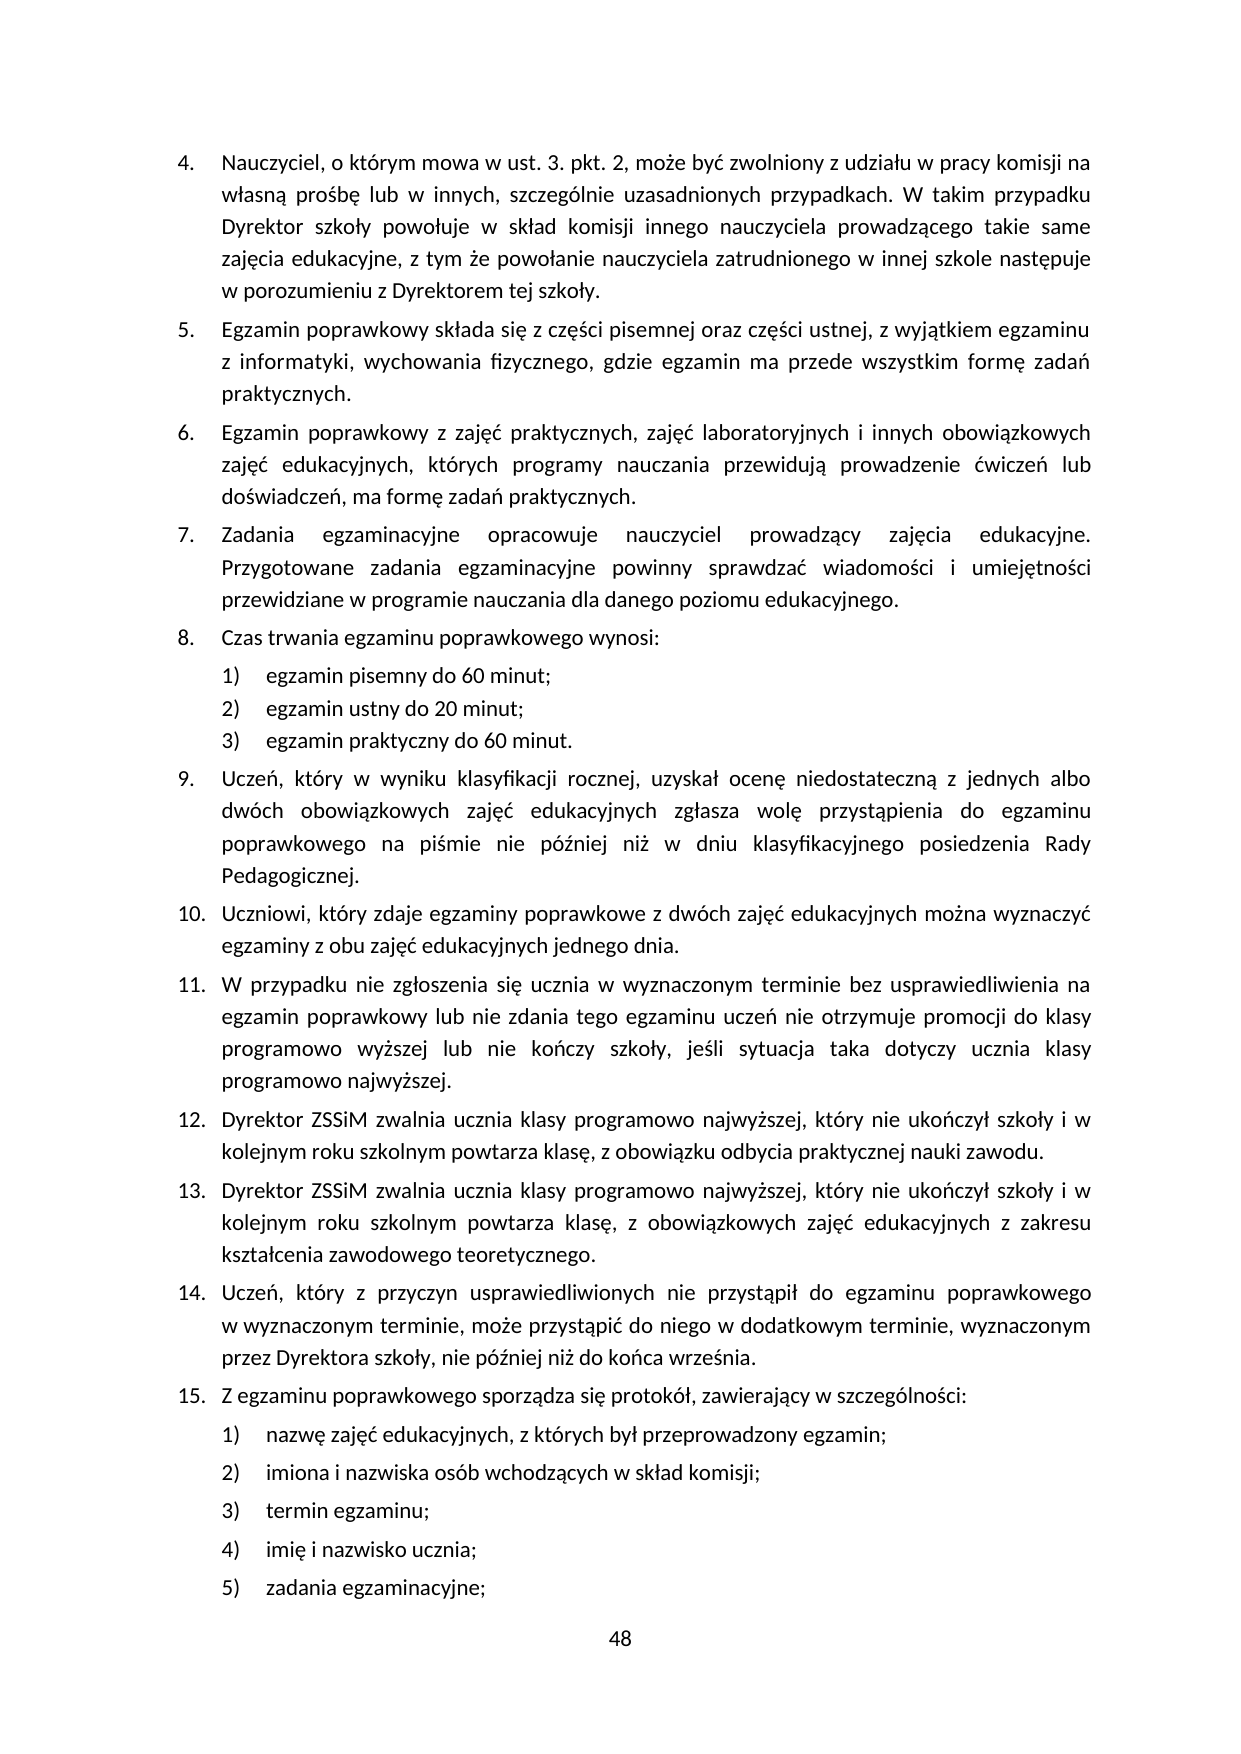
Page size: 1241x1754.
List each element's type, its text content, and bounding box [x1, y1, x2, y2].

list Uczniowi, który zdaje egzaminy poprawkowe z dwóch zajęć edukacyjnych można wyznaczyć egzaminy z obu zajęć edukacyjnych jednego dnia. [177, 899, 1093, 960]
list Nauczyciel, o którym mowa w ust. 3. pkt. 2, może być zwolniony z udziału w pracy komisji na własną prośbę lub w innych, szczególnie uzasadnionych przypadkach. W takim przypadku Dyrektor szkoły powołuje w skład komisji innego nauczyciela prowadzącego takie same zajęcia edukacyjne, z tym że powołanie nauczyciela zatrudnionego w innej szkole następuje w porozumieniu z Dyrektorem tej szkoły. [177, 148, 1093, 304]
list Egzamin poprawkowy z zajęć praktycznych, zajęć laboratoryjnych i innych obowiązkowych zajęć edukacyjnych, których programy nauczania przewidują prowadzenie ćwiczeń lub doświadczeń, ma formę zadań praktycznych. [177, 418, 1093, 510]
list egzamin praktyczny do 60 minut. [221, 726, 1093, 754]
list W przypadku nie zgłoszenia się ucznia w wyznaczonym terminie bez usprawiedliwienia na egzamin poprawkowy lub nie zdania tego egzaminu uczeń nie otrzymuje promocji do klasy programowo wyższej lub nie kończy szkoły, jeśli sytuacja taka dotyczy ucznia klasy programowo najwyższej. [177, 970, 1093, 1095]
list Uczeń, który z przyczyn usprawiedliwionych nie przystąpił do egzaminu poprawkowego w wyznaczonym terminie, może przystąpić do niego w dodatkowym terminie, wyznaczonym przez Dyrektora szkoły, nie później niż do końca września. [177, 1278, 1093, 1371]
list nazwę zajęć edukacyjnych, z których był przeprowadzony egzamin; [221, 1420, 1093, 1448]
list zadania egzaminacyjne; [221, 1573, 1093, 1602]
list imiona i nazwiska osób wchodzących w skład komisji; [221, 1458, 1093, 1486]
list Z egzaminu poprawkowego sporządza się protokół, zawierający w szczególności: [177, 1381, 1093, 1409]
list Dyrektor ZSSiM zwalnia ucznia klasy programowo najwyższej, który nie ukończył szkoły i w kolejnym roku szkolnym powtarza klasę, z obowiązku odbycia praktycznej nauki zawodu. [177, 1105, 1093, 1165]
list Zadania egzaminacyjne opracowuje nauczyciel prowadzący zajęcia edukacyjne. Przygotowane zadania egzaminacyjne powinny sprawdzać wiadomości i umiejętności przewidziane w programie nauczania dla danego poziomu edukacyjnego. [177, 520, 1093, 613]
list Dyrektor ZSSiM zwalnia ucznia klasy programowo najwyższej, który nie ukończył szkoły i w kolejnym roku szkolnym powtarza klasę, z obowiązkowych zajęć edukacyjnych z zakresu kształcenia zawodowego teoretycznego. [177, 1176, 1093, 1268]
list Czas trwania egzaminu poprawkowego wynosi: [177, 623, 1093, 651]
list egzamin ustny do 20 minut; [221, 694, 1093, 722]
list imię i nazwisko ucznia; [221, 1535, 1093, 1563]
list egzamin pisemny do 60 minut; [221, 662, 1093, 690]
list Uczeń, który w wyniku klasyfikacji rocznej, uzyskał ocenę niedostateczną z jednych albo dwóch obowiązkowych zajęć edukacyjnych zgłasza wolę przystąpienia do egzaminu poprawkowego na piśmie nie później niż w dniu klasyfikacyjnego posiedzenia Rady Pedagogicznej. [177, 764, 1093, 889]
list Egzamin poprawkowy składa się z części pisemnej oraz części ustnej, z wyjątkiem egzaminu z informatyki, wychowania fizycznego, gdzie egzamin ma przede wszystkim formę zadań praktycznych. [177, 315, 1093, 407]
list termin egzaminu; [221, 1497, 1093, 1525]
